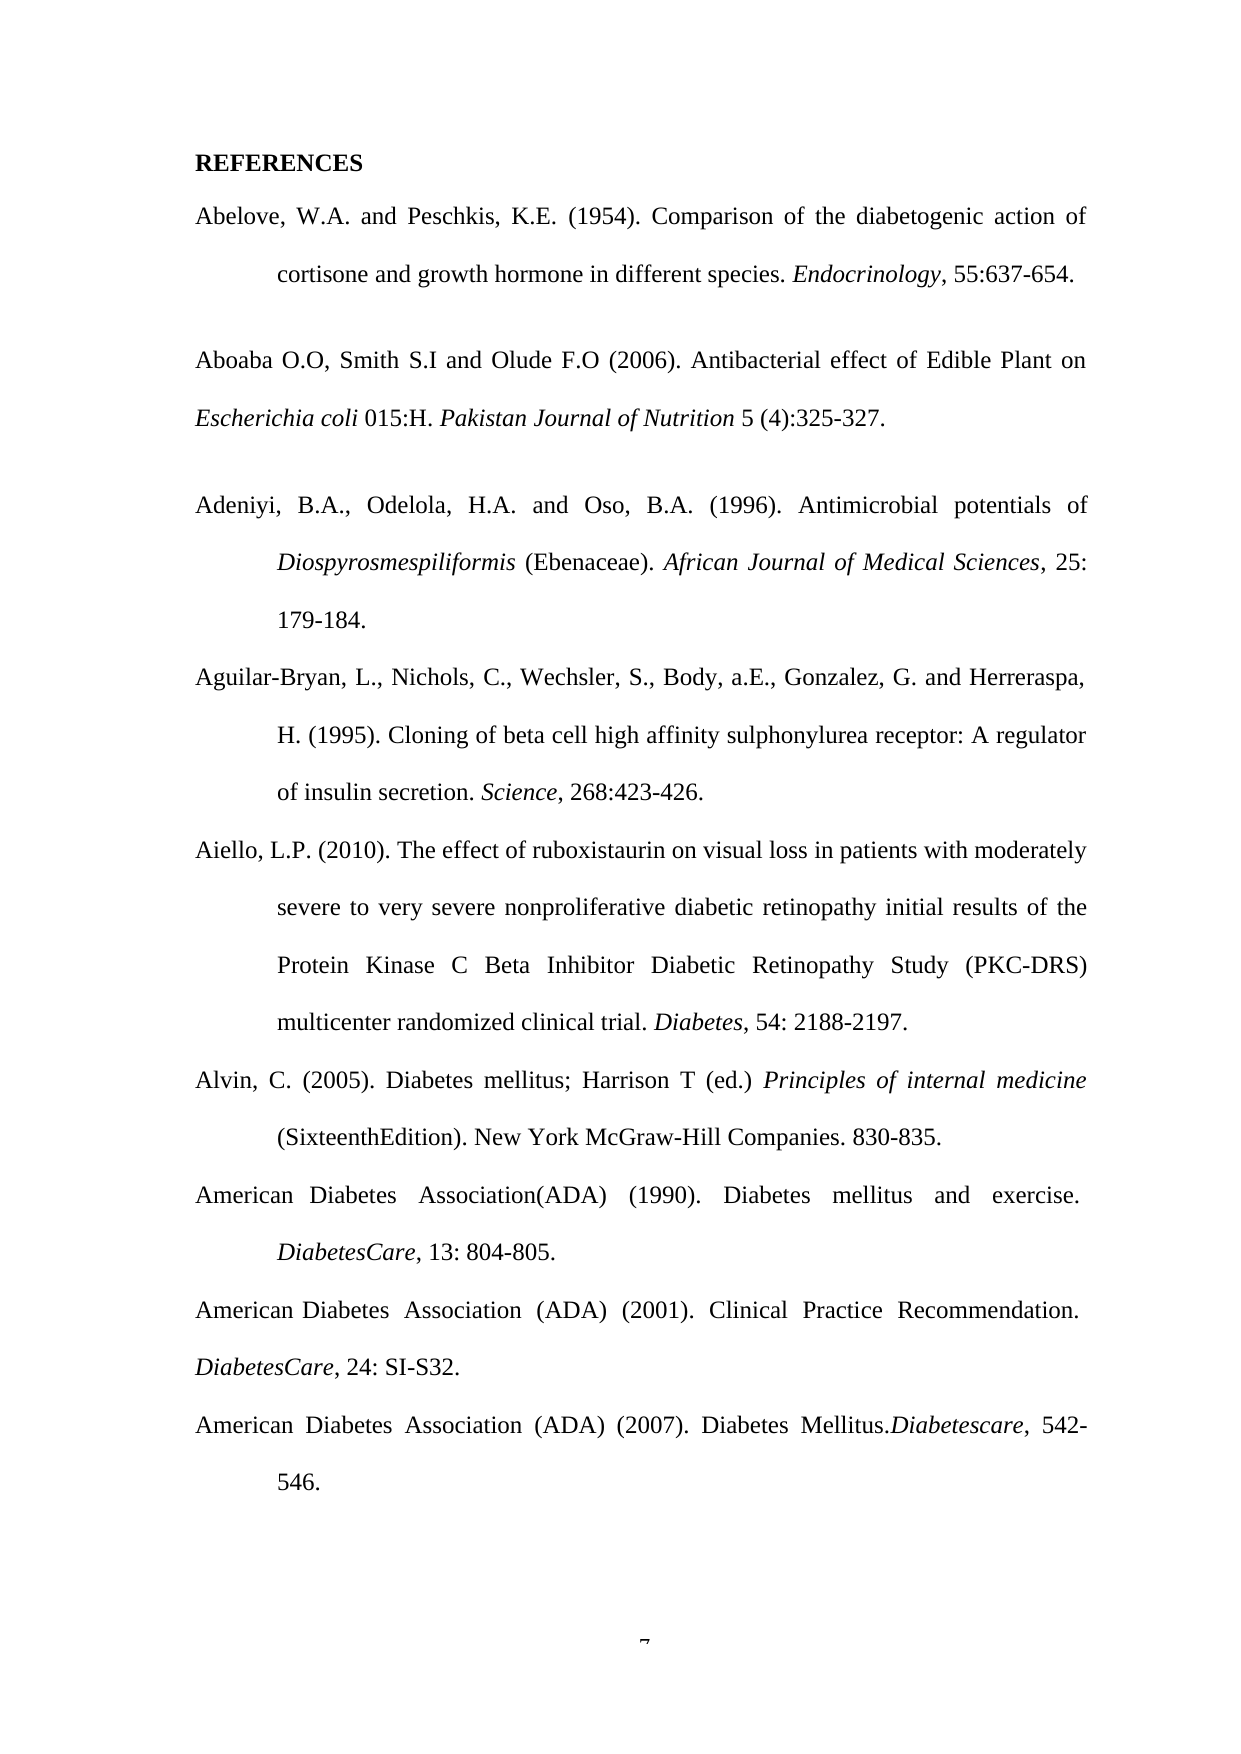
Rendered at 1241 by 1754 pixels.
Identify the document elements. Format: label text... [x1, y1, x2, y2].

text DiabetesCare, 13: 804-805. [277, 1237, 1111, 1266]
text Aguilar-Bryan, L., Nichols, C., Wechsler, S., Body, a.E., Gonzalez, G. and Herreraspa, [195, 662, 1111, 691]
text American Diabetes Association (ADA) (2007). Diabetes Mellitus.Diabetescare, 542- 546. [195, 1410, 1087, 1496]
text Aiello, L.P. (2010). The effect of ruboxistaurin on visual loss in patients with moderately severe to very severe nonproliferative diabetic retinopathy initial results of the Protein Kinase C Beta Inhibitor Diabetic Retinopathy Study (PKC-DRS) multicenter randomized clinical trial. Diabetes, 54: 2188-2197. [195, 835, 1088, 1036]
text DiabetesCare, 24: SI-S32. [195, 1352, 1111, 1381]
text H. (1995). Cloning of beta cell high affinity sulphonylurea receptor: A regulator of insulin secretion. Science, 268:423-426. [277, 720, 1087, 806]
subtitle REFERENCES [195, 148, 1111, 177]
text Escherichia coli 015:H. Pakistan Journal of Nutrition 5 (4):325-327. [195, 403, 1111, 432]
text Alvin, C. (2005). Diabetes mellitus; Harrison T (ed.) Principles of internal medicine [195, 1065, 1111, 1093]
text (SixteenthEdition). New York McGraw-Hill Companies. 830-835. [277, 1122, 1111, 1151]
text Aboaba O.O, Smith S.I and Olude F.O (2006). Antibacterial effect of Edible Plant on [195, 345, 1111, 374]
text American Diabetes Association (ADA) (2001). Clinical Practice Recommendation. [195, 1295, 1111, 1324]
text Abelove, W.A. and Peschkis, K.E. (1954). Comparison of the diabetogenic action of cortisone and growth hormone in different species. Endocrinology, 55:637-654. [195, 201, 1087, 288]
text American Diabetes Association(ADA) (1990). Diabetes mellitus and exercise. [195, 1180, 1111, 1209]
text Adeniyi, B.A., Odelola, H.A. and Oso, B.A. (1996). Antimicrobial potentials of Diospyrosmespiliformis (Ebenaceae). African Journal of Medical Sciences, 25: 179-184. [195, 490, 1088, 633]
